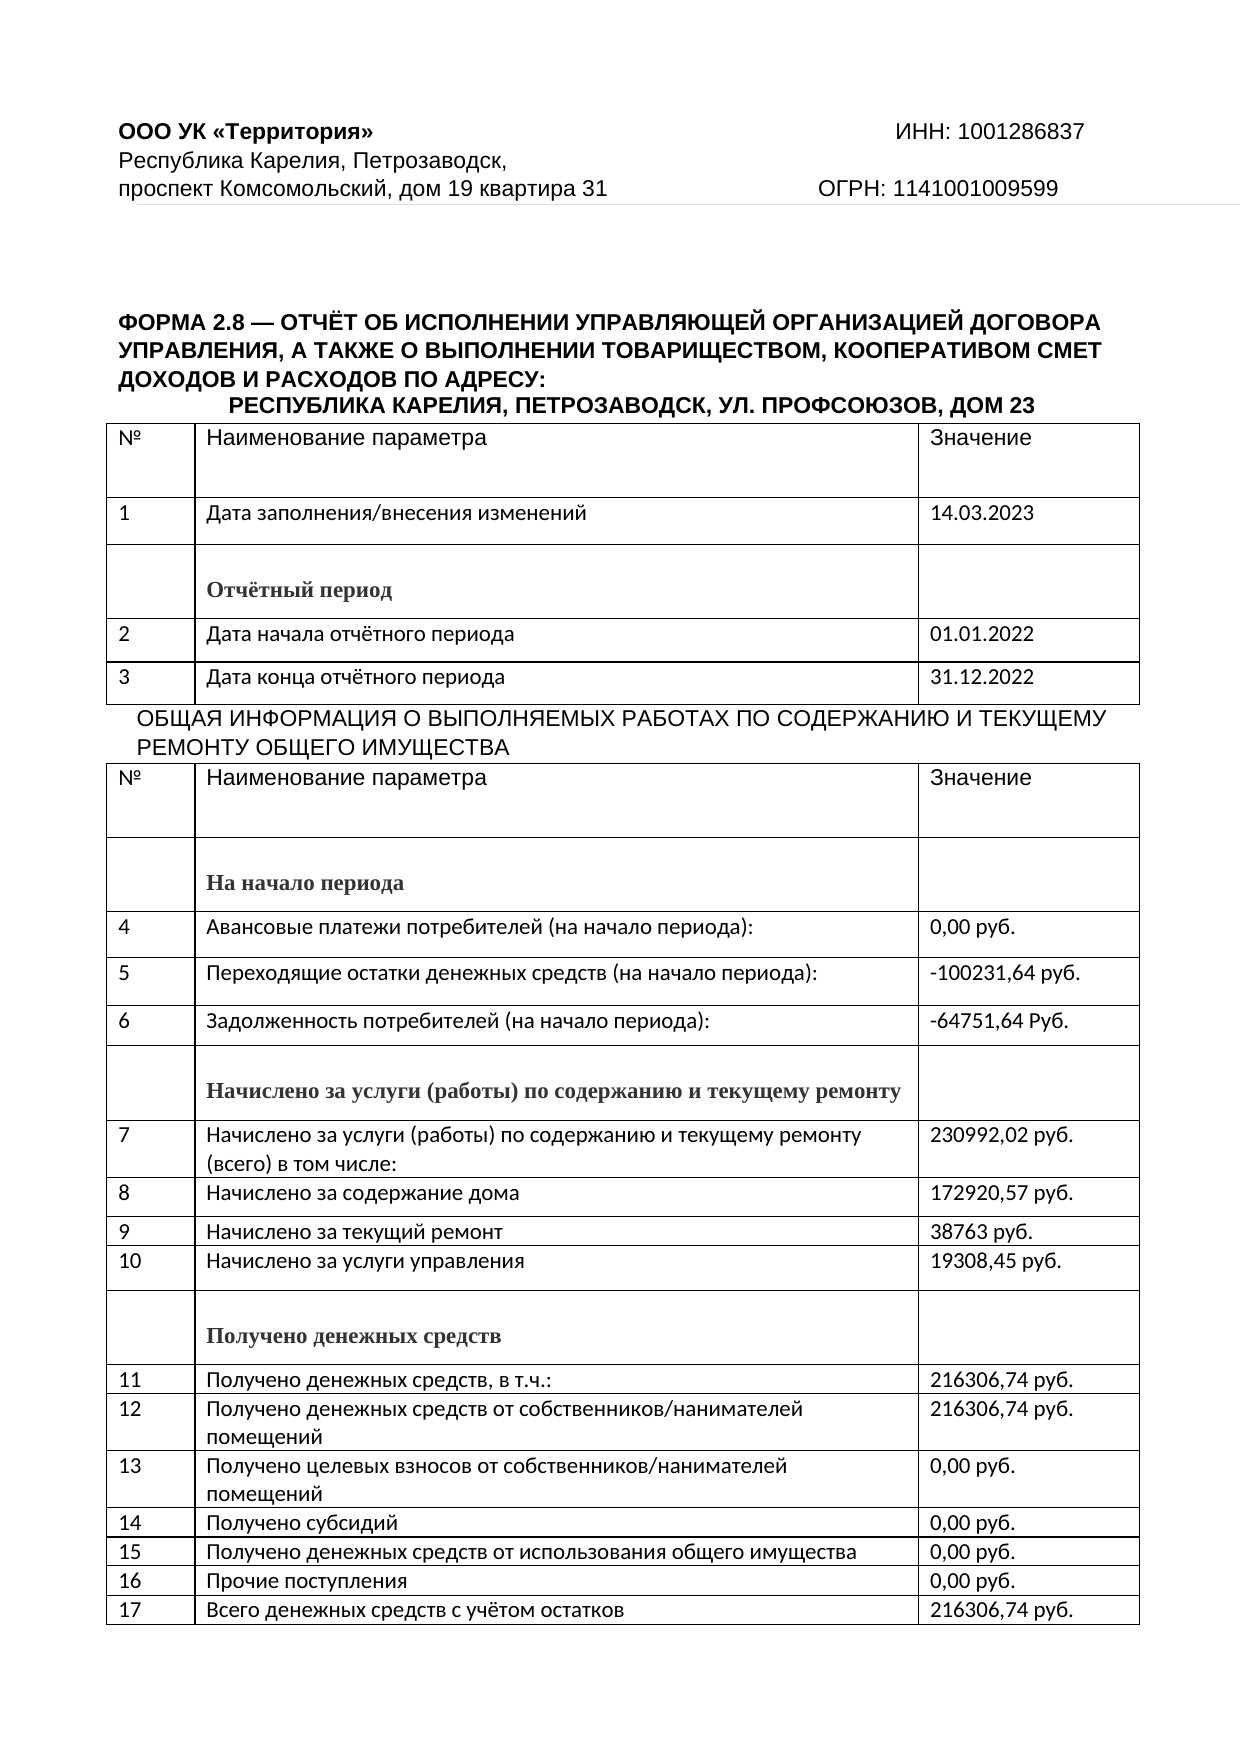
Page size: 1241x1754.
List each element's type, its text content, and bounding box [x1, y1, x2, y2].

table_cell 01.01.2022 [919, 619, 1139, 661]
text проспект Комсомольский, дом 19 квартира 31 ОГРН: 1141001009599 [118, 175, 1152, 202]
table_cell Получено денежных средств от собственников/нанимателей помещений [196, 1394, 918, 1450]
table_cell Дата начала отчётного периода [196, 619, 918, 661]
table_cell 17 [107, 1596, 194, 1623]
table_cell Авансовые платежи потребителей (на начало периода): [196, 912, 918, 957]
table_cell Получено денежных средств, в т.ч.: [196, 1365, 918, 1393]
table_cell Начислено за услуги управления [196, 1246, 918, 1290]
table_cell [919, 1291, 1139, 1364]
table_cell -64751,64 Руб. [919, 1006, 1139, 1045]
table_cell 14 [107, 1508, 194, 1536]
table_cell 1 [107, 498, 194, 544]
text ФОРМА 2.8 — ОТЧЁТ ОБ ИСПОЛНЕНИИ УПРАВЛЯЮЩЕЙ ОРГАНИЗАЦИЕЙ ДОГОВОРА УПРАВЛЕНИЯ, А ТАКЖЕ О ВЫПОЛНЕНИИ ТОВАРИЩЕСТВОМ, КООПЕРАТИВОМ СМЕТ ДОХОДОВ И РАСХОДОВ ПО АДРЕСУ: [118, 309, 1152, 392]
table_cell [919, 838, 1139, 911]
table_cell [107, 1291, 194, 1364]
table_cell 9 [107, 1217, 194, 1245]
table_cell [107, 545, 194, 618]
table_cell 3 [107, 663, 194, 704]
table_cell Начислено за содержание дома [196, 1178, 918, 1216]
table_cell [107, 838, 194, 911]
table_cell Прочие поступления [196, 1566, 918, 1594]
table_cell 7 [107, 1121, 194, 1177]
table_header Наименование параметра [196, 424, 918, 497]
table_cell 2 [107, 619, 194, 661]
table_cell 5 [107, 958, 194, 1005]
table_cell Дата конца отчётного периода [196, 663, 918, 704]
table_header № [107, 424, 194, 497]
table_cell 0,00 руб. [919, 912, 1139, 957]
table_cell 16 [107, 1566, 194, 1594]
table_cell 172920,57 руб. [919, 1178, 1139, 1216]
table_cell 0,00 руб. [919, 1538, 1139, 1565]
table_cell 10 [107, 1246, 194, 1290]
table_cell 216306,74 руб. [919, 1596, 1139, 1623]
table_header Значение [919, 764, 1139, 837]
table_cell 38763 руб. [919, 1217, 1139, 1245]
table_cell 6 [107, 1006, 194, 1045]
table_cell 11 [107, 1365, 194, 1393]
text Республика Карелия, Петрозаводск, [118, 147, 1152, 173]
table_cell 19308,45 руб. [919, 1246, 1139, 1290]
table_cell Получено денежных средств [196, 1291, 918, 1364]
table_cell 230992,02 руб. [919, 1121, 1139, 1177]
table_cell Переходящие остатки денежных средств (на начало периода): [196, 958, 918, 1005]
table_cell -100231,64 руб. [919, 958, 1139, 1005]
table_cell На начало периода [196, 838, 918, 911]
table_cell 0,00 руб. [919, 1566, 1139, 1594]
table_cell Начислено за текущий ремонт [196, 1217, 918, 1245]
table_header № [107, 764, 194, 837]
table_cell Дата заполнения/внесения изменений [196, 498, 918, 544]
table_cell Получено субсидий [196, 1508, 918, 1536]
table_cell 4 [107, 912, 194, 957]
table_header Наименование параметра [196, 764, 918, 837]
table_cell 216306,74 руб. [919, 1365, 1139, 1393]
table_cell 0,00 руб. [919, 1508, 1139, 1536]
table_cell 31.12.2022 [919, 663, 1139, 704]
table_cell Всего денежных средств с учётом остатков [196, 1596, 918, 1623]
table_cell 12 [107, 1394, 194, 1450]
text ОБЩАЯ ИНФОРМАЦИЯ О ВЫПОЛНЯЕМЫХ РАБОТАХ ПО СОДЕРЖАНИЮ И ТЕКУЩЕМУ РЕМОНТУ ОБЩЕГО ИМУЩЕСТВА [136, 705, 1143, 760]
text ООО УК «Территория» ИНН: 1001286837 [118, 118, 1152, 144]
table_cell Начислено за услуги (работы) по содержанию и текущему ремонту (всего) в том числе: [196, 1121, 918, 1177]
table_cell Начислено за услуги (работы) по содержанию и текущему ремонту [196, 1046, 918, 1119]
table_cell 14.03.2023 [919, 498, 1139, 544]
table_cell Получено денежных средств от использования общего имущества [196, 1538, 918, 1565]
table_cell Задолженность потребителей (на начало периода): [196, 1006, 918, 1045]
table_cell Отчётный период [196, 545, 918, 618]
table_header Значение [919, 424, 1139, 497]
table_cell 15 [107, 1538, 194, 1565]
table_cell 0,00 руб. [919, 1451, 1139, 1507]
text РЕСПУБЛИКА КАРЕЛИЯ, ПЕТРОЗАВОДСК, УЛ. ПРОФСОЮЗОВ, ДОМ 23 [118, 394, 1145, 418]
table_cell [919, 1046, 1139, 1119]
table_cell 216306,74 руб. [919, 1394, 1139, 1450]
table_cell [107, 1046, 194, 1119]
table_cell 8 [107, 1178, 194, 1216]
table_cell Получено целевых взносов от собственников/нанимателей помещений [196, 1451, 918, 1507]
table_cell [919, 545, 1139, 618]
table_cell 13 [107, 1451, 194, 1507]
